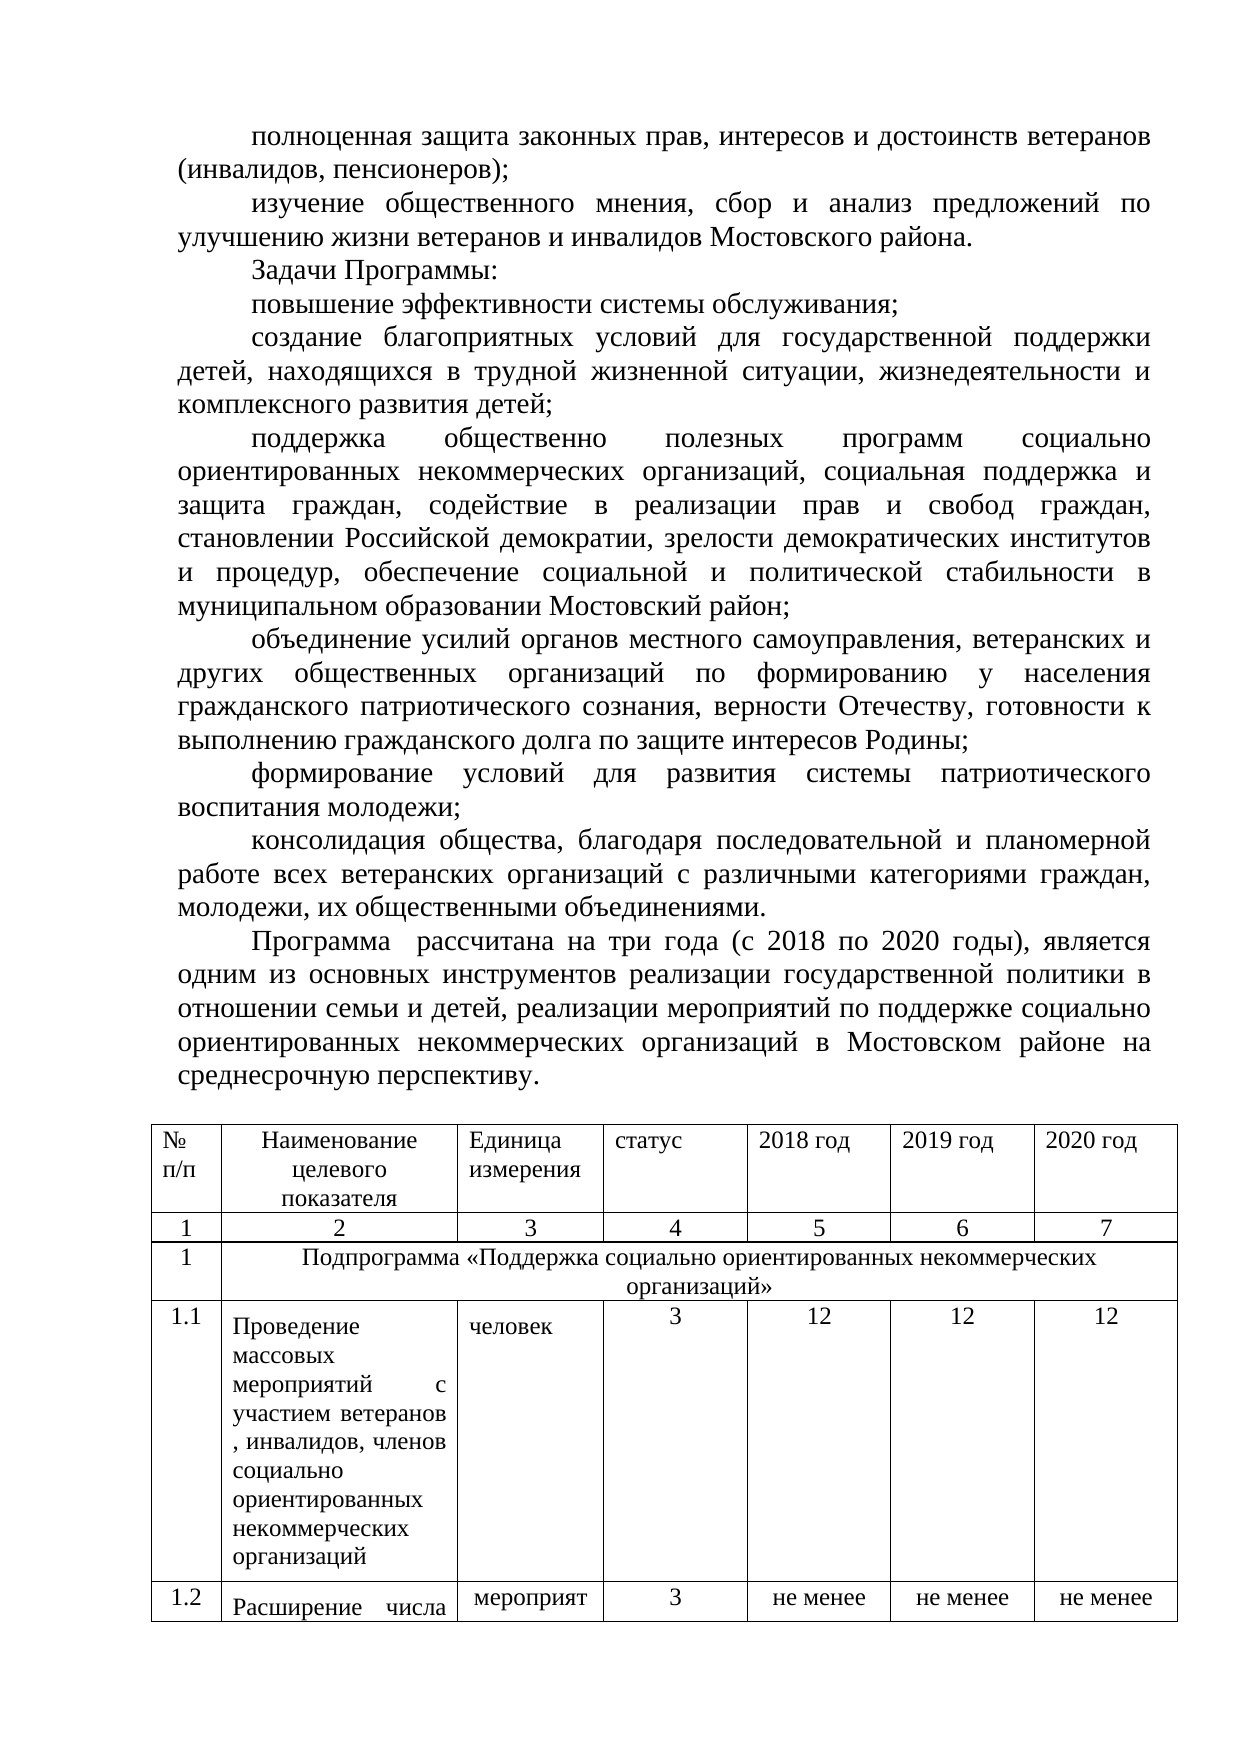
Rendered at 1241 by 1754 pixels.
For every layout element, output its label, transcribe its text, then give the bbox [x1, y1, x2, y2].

table_header 2019 год [891, 1125, 1034, 1212]
text создание благоприятных условий для государственной поддержки детей, находящихся в трудной жизненной ситуации, жизнедеятельности и комплексного развития детей; [177, 319, 1152, 420]
text Задачи Программы: [177, 252, 1152, 286]
table_cell 3 [604, 1582, 747, 1621]
text Программа рассчитана на три года (с 2018 по 2020 годы), является одним из основных инструментов реализации государственной политики в отношении семьи и детей, реализации мероприятий по поддержке социально ориентированных некоммерческих организаций в Мостовском районе на среднесрочную перспективу. [177, 923, 1152, 1091]
text консолидация общества, благодаря последовательной и планомерной работе всех ветеранских организаций с различными категориями граждан, молодежи, их общественными объединениями. [177, 822, 1152, 923]
table_cell 4 [604, 1213, 747, 1241]
table_cell не менее 100 [891, 1582, 1034, 1621]
table_cell Подпрограмма «Поддержка социально ориентированных некоммерческих организаций» [222, 1243, 1177, 1300]
table_header № п/п [152, 1125, 221, 1212]
table_header 2018 год [748, 1125, 890, 1212]
table_cell человек [458, 1301, 603, 1581]
table_header статус [604, 1125, 747, 1212]
table_cell не менее 100 [748, 1582, 890, 1621]
table_cell 7 [1035, 1213, 1177, 1241]
table_cell 3 [458, 1213, 603, 1241]
table_cell 3 [604, 1301, 747, 1581]
table_cell 1 [152, 1213, 221, 1241]
table_cell мероприятия [458, 1582, 603, 1621]
text полноценная защита законных прав, интересов и достоинств ветеранов (инвалидов, пенсионеров); [177, 118, 1152, 185]
table_cell 5 [748, 1213, 890, 1241]
table_header Наименование целевого показателя [222, 1125, 457, 1212]
table_cell 2 [222, 1213, 457, 1241]
table_cell 6 [891, 1213, 1034, 1241]
table_cell 1.2 [152, 1582, 221, 1621]
table_cell 12 [891, 1301, 1034, 1581]
text поддержка общественно полезных программ социально ориентированных некоммерческих организаций, социальная поддержка и защита граждан, содействие в реализации прав и свобод граждан, становлении Российской демократии, зрелости демократических институтов и процедур, обеспечение социальной и политической стабильности в муниципальном образовании Мостовский район; [177, 420, 1152, 621]
text формирование условий для развития системы патриотического воспитания молодежи; [177, 755, 1152, 822]
table_header Единица измерения [458, 1125, 603, 1212]
table_cell 1 [152, 1243, 221, 1300]
table_cell 1.1 [152, 1301, 221, 1581]
text объединение усилий органов местного самоуправления, ветеранских и других общественных организаций по формированию у населения гражданского патриотического сознания, верности Отечеству, готовности к выполнению гражданского долга по защите интересов Родины; [177, 621, 1152, 755]
table_header 2020 год [1035, 1125, 1177, 1212]
table_cell Проведение массовых мероприятий с участием ветеранов , инвалидов, членов социально ориентированных некоммерческих организаций [222, 1301, 457, 1581]
text изучение общественного мнения, сбор и анализ предложений по улучшению жизни ветеранов и инвалидов Мостовского района. [177, 185, 1152, 252]
table_cell не менее 100 [1035, 1582, 1177, 1621]
table_cell 12 [1035, 1301, 1177, 1581]
table_cell 12 [748, 1301, 890, 1581]
text повышение эффективности системы обслуживания; [177, 286, 1152, 319]
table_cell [222, 1582, 457, 1621]
